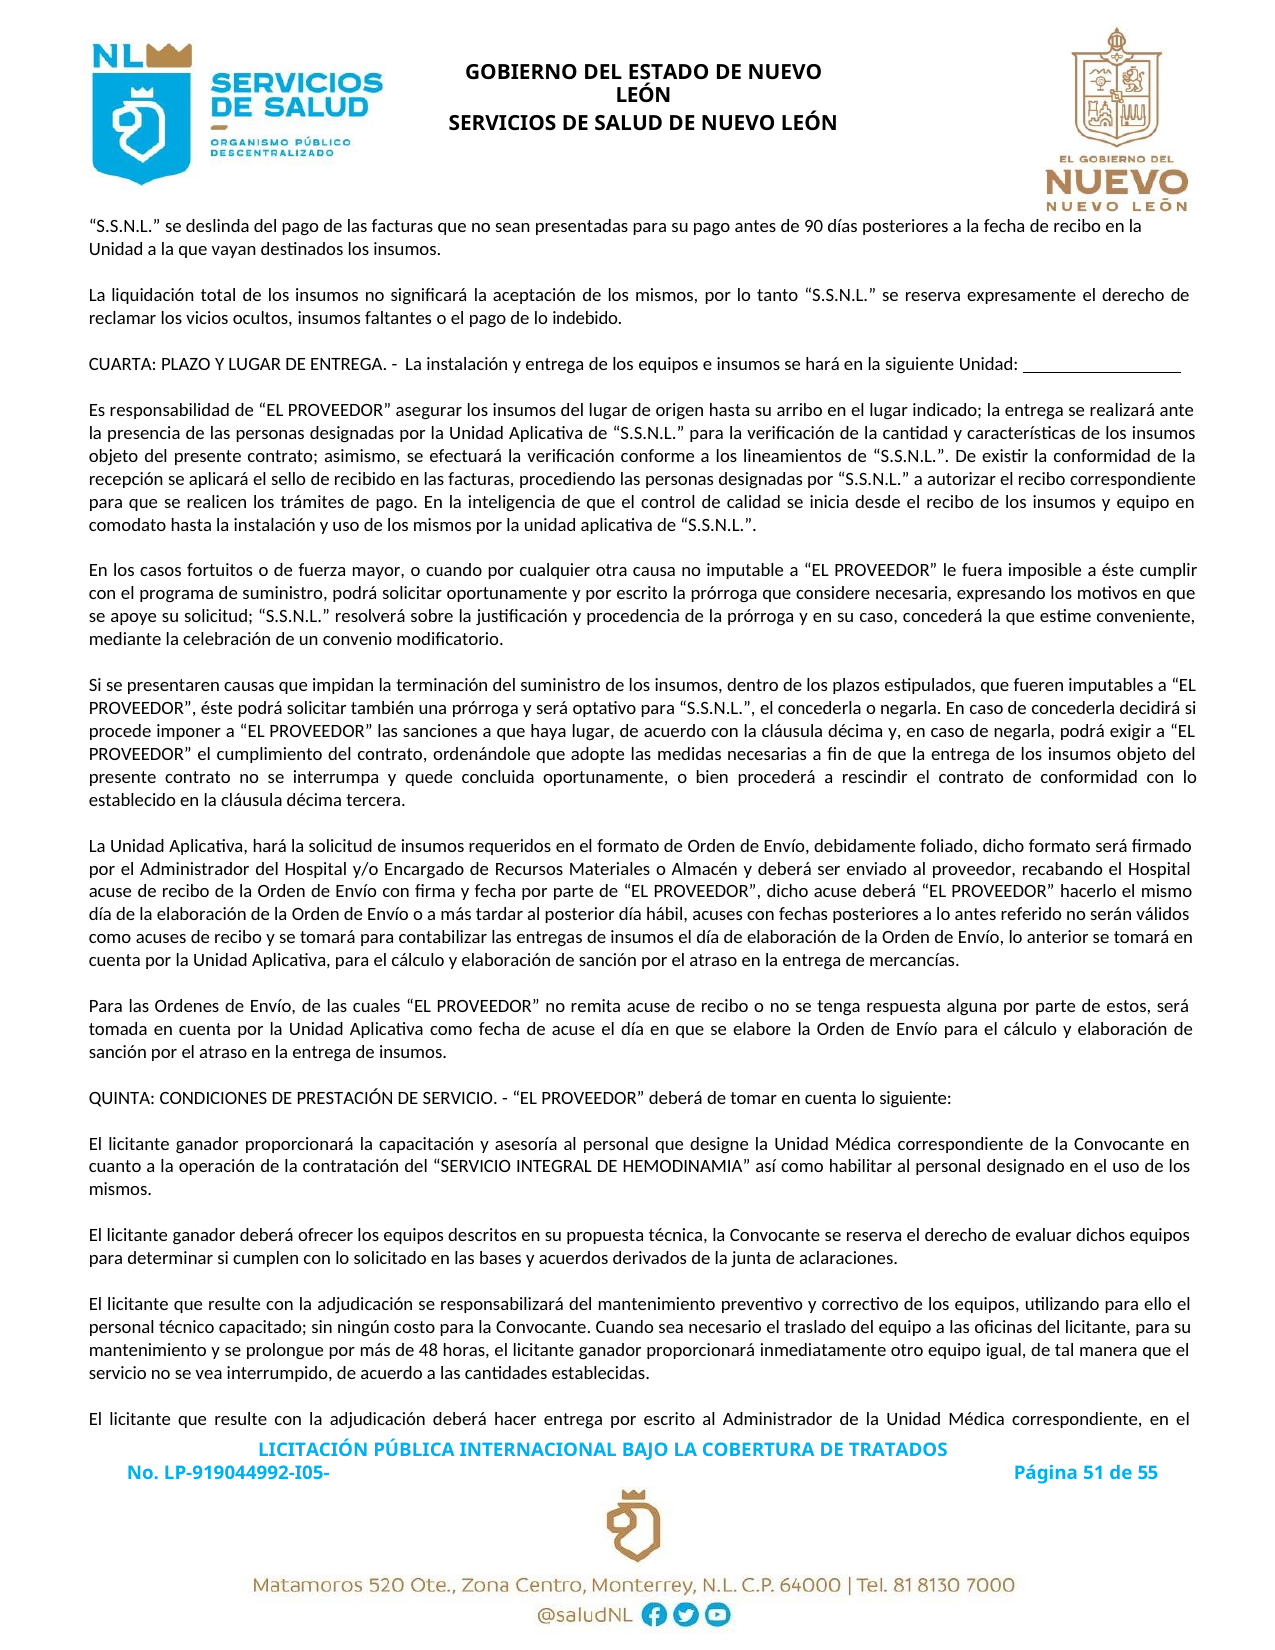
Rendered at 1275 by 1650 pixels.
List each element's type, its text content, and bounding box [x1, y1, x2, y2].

text “S.S.N.L.” se deslinda del pago de las facturas que no sean presentadas para su pago antes de 90 días posteriores a la fecha de recibo en la Unidad a la que vayan destinados los insumos. [88, 214, 1197, 260]
picture [83, 39, 386, 190]
text Es responsabilidad de “EL PROVEEDOR” asegurar los insumos del lugar de origen hasta su arribo en el lugar indicado; la entrega se realizará ante la presencia de las personas designadas por la Unidad Aplicativa de “S.S.N.L.” para la verificación de la cantidad y características de los insumos objeto del presente contrato; asimismo, se efectuará la verificación conforme a los lineamientos de “S.S.N.L.”. De existir la conformidad de la recepción se aplicará el sello de recibido en las facturas, procediendo las personas designadas por “S.S.N.L.” a autorizar el recibo correspondiente para que se realicen los trámites de pago. En la inteligencia de que el control de calidad se inicia desde el recibo de los insumos y equipo en comodato hasta la instalación y uso de los mismos por la unidad aplicativa de “S.S.N.L.”. [88, 398, 1197, 536]
text Si se presentaren causas que impidan la terminación del suministro de los insumos, dentro de los plazos estipulados, que fueren imputables a “EL PROVEEDOR”, éste podrá solicitar también una prórroga y será optativo para “S.S.N.L.”, el concederla o negarla. En caso de concederla decidirá si procede imponer a “EL PROVEEDOR” las sanciones a que haya lugar, de acuerdo con la cláusula décima y, en caso de negarla, podrá exigir a “EL PROVEEDOR” el cumplimiento del contrato, ordenándole que adopte las medidas necesarias a fin de que la entrega de los insumos objeto del presente contrato no se interrumpa y quede concluida oportunamente, o bien procederá a rescindir el contrato de conformidad con lo establecido en la cláusula décima tercera. [88, 673, 1198, 811]
text La Unidad Aplicativa, hará la solicitud de insumos requeridos en el formato de Orden de Envío, debidamente foliado, dicho formato será firmado por el Administrador del Hospital y/o Encargado de Recursos Materiales o Almacén y deberá ser enviado al proveedor, recabando el Hospital acuse de recibo de la Orden de Envío con firma y fecha por parte de “EL PROVEEDOR”, dicho acuse deberá “EL PROVEEDOR” hacerlo el mismo día de la elaboración de la Orden de Envío o a más tardar al posterior día hábil, acuses con fechas posteriores a lo antes referido no serán válidos como acuses de recibo y se tomará para contabilizar las entregas de insumos el día de elaboración de la Orden de Envío, lo anterior se tomará en cuenta por la Unidad Aplicativa, para el cálculo y elaboración de sanción por el atraso en la entrega de mercancías. [88, 834, 1193, 971]
text reclamar los vicios ocultos, insumos faltantes o el pago de lo indebido. [88, 306, 1250, 329]
text QUINTA: CONDICIONES DE PRESTACIÓN DE SERVICIO. - “EL PROVEEDOR” deberá de tomar en cuenta lo siguiente: [88, 1086, 1250, 1109]
picture [242, 1486, 1028, 1634]
text El licitante ganador proporcionará la capacitación y asesoría al personal que designe la Unidad Médica correspondiente de la Convocante en cuanto a la operación de la contratación del “SERVICIO INTEGRAL DE HEMODINAMIA” así como habilitar al personal designado en el uso de los mismos. [88, 1132, 1193, 1200]
text Para las Ordenes de Envío, de las cuales “EL PROVEEDOR” no remita acuse de recibo o no se tenga respuesta alguna por parte de estos, será tomada en cuenta por la Unidad Aplicativa como fecha de acuse el día en que se elabore la Orden de Envío para el cálculo y elaboración de sanción por el atraso en la entrega de insumos. [88, 994, 1193, 1063]
picture [1040, 22, 1194, 214]
text La liquidación total de los insumos no significará la aceptación de los mismos, por lo tanto “S.S.N.L.” se reserva expresamente el derecho de [88, 283, 1250, 306]
text El licitante que resulte con la adjudicación se responsabilizará del mantenimiento preventivo y correctivo de los equipos, utilizando para ello el personal técnico capacitado; sin ningún costo para la Convocante. Cuando sea necesario el traslado del equipo a las oficinas del licitante, para su mantenimiento y se prolongue por más de 48 horas, el licitante ganador proporcionará inmediatamente otro equipo igual, de tal manera que el servicio no se vea interrumpido, de acuerdo a las cantidades establecidas. [88, 1292, 1193, 1384]
text El licitante ganador deberá ofrecer los equipos descritos en su propuesta técnica, la Convocante se reserva el derecho de evaluar dichos equipos para determinar si cumplen con lo solicitado en las bases y acuerdos derivados de la junta de aclaraciones. [88, 1223, 1193, 1269]
text En los casos fortuitos o de fuerza mayor, o cuando por cualquier otra causa no imputable a “EL PROVEEDOR” le fuera imposible a éste cumplir con el programa de suministro, podrá solicitar oportunamente y por escrito la prórroga que considere necesaria, expresando los motivos en que se apoye su solicitud; “S.S.N.L.” resolverá sobre la justificación y procedencia de la prórroga y en su caso, concederá la que estime conveniente, mediante la celebración de un convenio modificatorio. [88, 558, 1198, 650]
text CUARTA: PLAZO Y LUGAR DE ENTREGA. - La instalación y entrega de los equipos e insumos se hará en la siguiente Unidad: [88, 352, 1250, 375]
